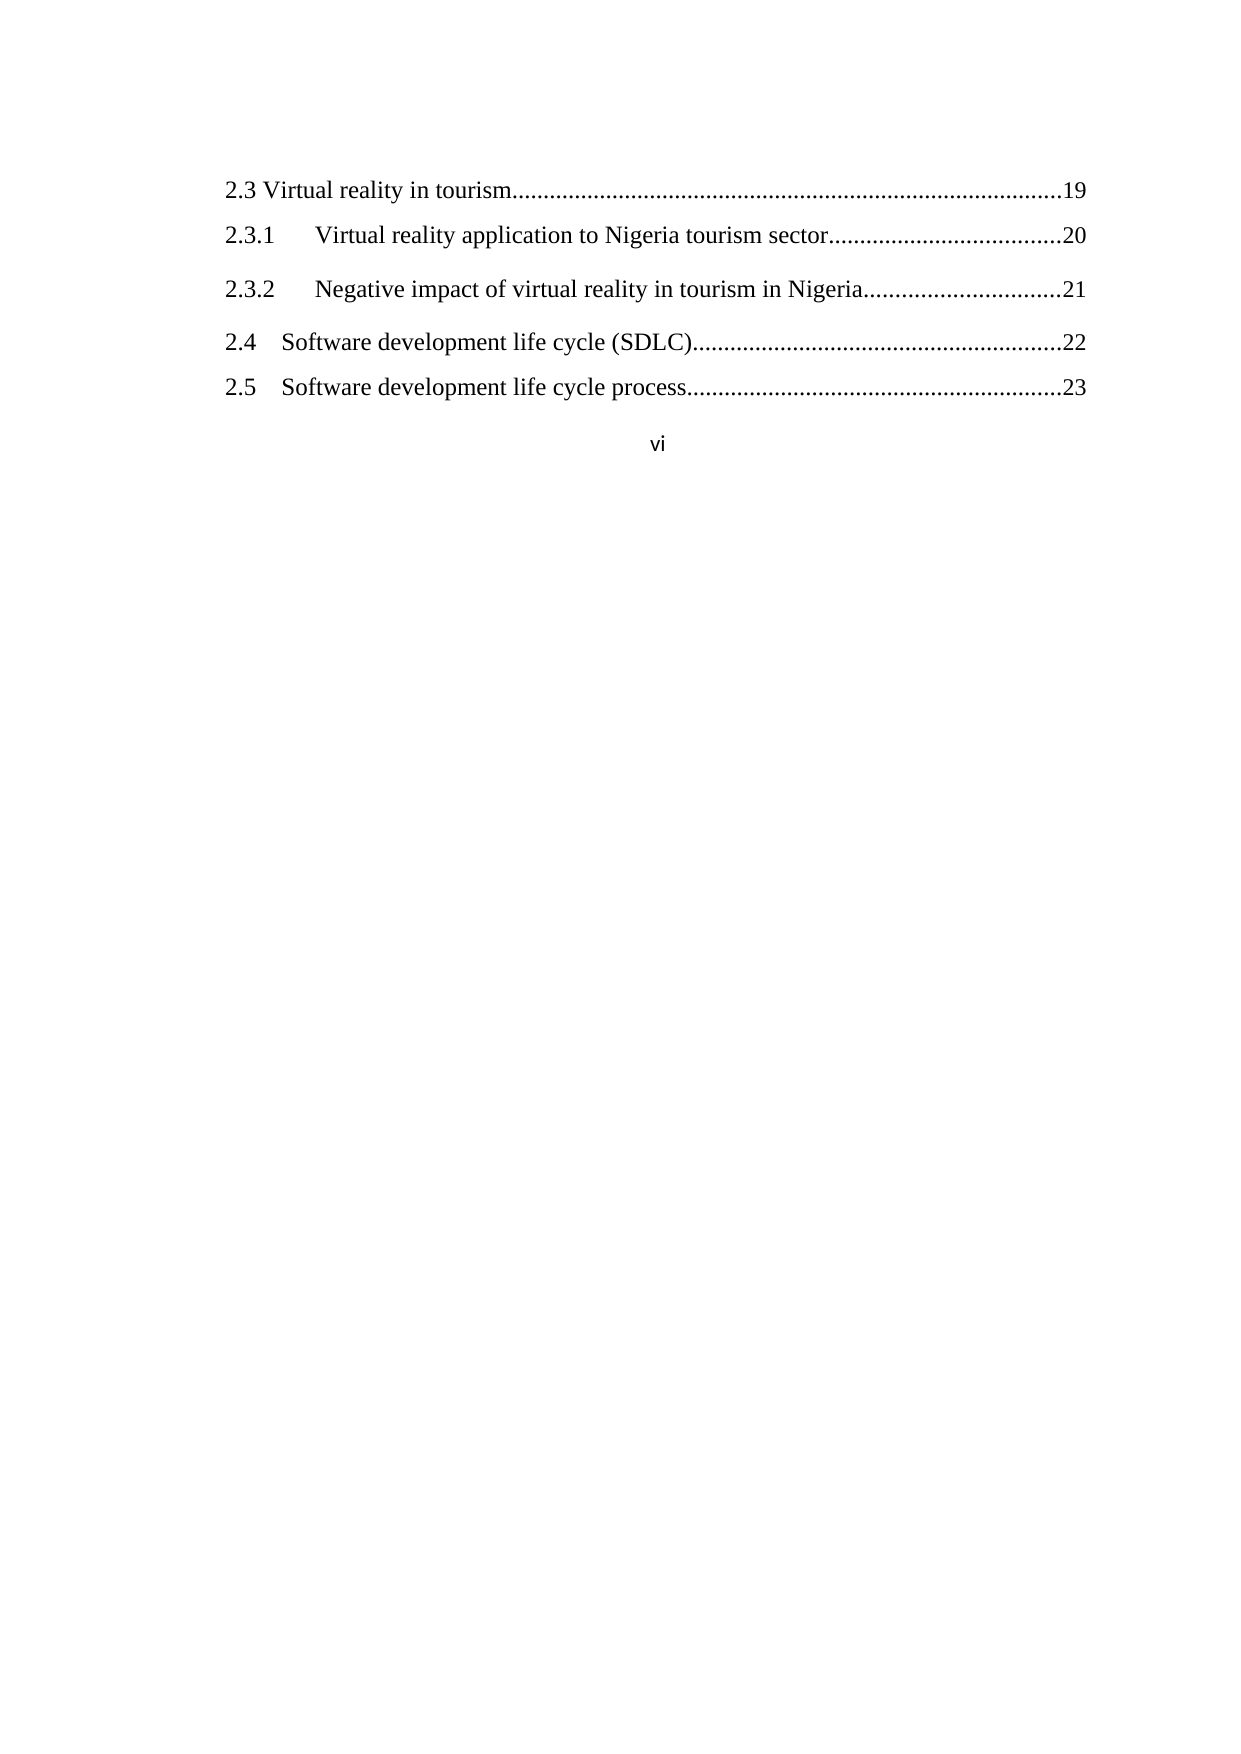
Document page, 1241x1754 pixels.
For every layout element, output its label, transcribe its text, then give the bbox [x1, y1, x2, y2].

text 2.5 Software development life cycle process 23 [225, 372, 1092, 401]
text 2.3 Virtual reality in tourism 19 [225, 175, 1092, 203]
text 2.4 Software development life cycle (SDLC) 22 [225, 327, 1092, 356]
text vi [650, 429, 1092, 457]
text 2.3.1 Virtual reality application to Nigeria tourism sector 20 [225, 220, 1092, 249]
text 2.3.2 Negative impact of virtual reality in tourism in Nigeria 21 [225, 274, 1092, 302]
